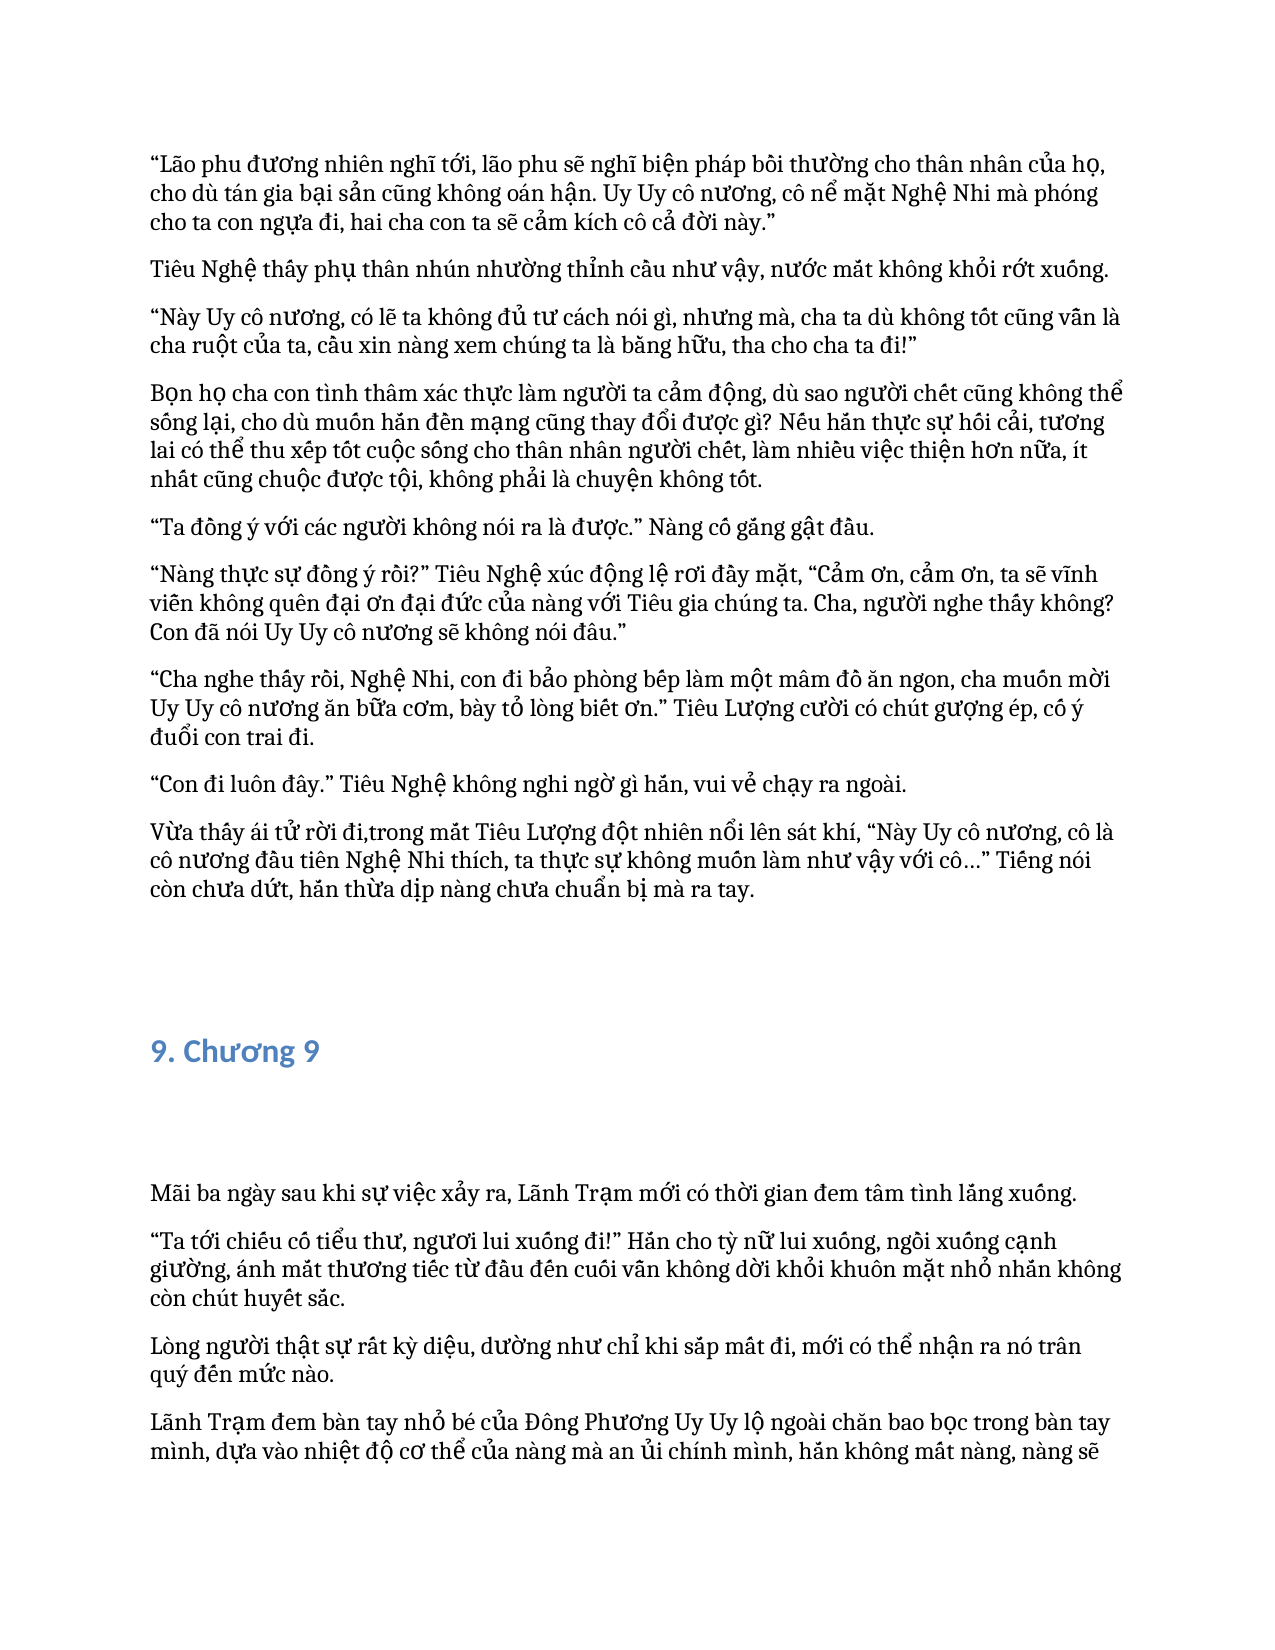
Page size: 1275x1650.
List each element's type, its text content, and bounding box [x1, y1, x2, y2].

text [150, 1408, 1125, 1465]
text “Lão phu đương nhiên nghĩ tới, lão phu sẽ nghĩ biện pháp bồi thường cho thân nhân của họ, cho dù tán gia bại sản cũng không oán hận. Uy Uy cô nương, cô nể mặt Nghệ Nhi mà phóng cho ta con ngựa đi, hai cha con ta sẽ cảm kích cô cả đời này.” [150, 150, 1125, 236]
text Lòng người thật sự rất kỳ diệu, dường như chỉ khi sắp mất đi, mới có thể nhận ra nó trân quý đến mức nào. [150, 1332, 1125, 1389]
text “Nàng thực sự đồng ý rồi?” Tiêu Nghệ xúc động lệ rơi đầy mặt, “Cảm ơn, cảm ơn, ta sẽ vĩnh viễn không quên đại ơn đại đức của nàng với Tiêu gia chúng ta. Cha, người nghe thấy không? Con đã nói Uy Uy cô nương sẽ không nói đâu.” [150, 560, 1125, 646]
text “Này Uy cô nương, có lẽ ta không đủ tư cách nói gì, nhưng mà, cha ta dù không tốt cũng vẫn là cha ruột của ta, cầu xin nàng xem chúng ta là bằng hữu, tha cho cha ta đi!” [150, 302, 1125, 360]
text “Ta đồng ý với các người không nói ra là được.” Nàng cố gắng gật đầu. [150, 512, 1125, 541]
text Tiêu Nghệ thấy phụ thân nhún nhường thỉnh cầu như vậy, nước mắt không khỏi rớt xuống. [150, 255, 1125, 284]
text “Ta tới chiếu cố tiểu thư, ngươi lui xuống đi!” Hắn cho tỳ nữ lui xuống, ngồi xuống cạnh giường, ánh mắt thương tiếc từ đầu đến cuối vẫn không dời khỏi khuôn mặt nhỏ nhắn không còn chút huyết sắc. [150, 1227, 1125, 1313]
text Mãi ba ngày sau khi sự việc xảy ra, Lãnh Trạm mới có thời gian đem tâm tình lắng xuống. [150, 1179, 1125, 1208]
subtitle 9. Chương 9 [150, 1029, 1125, 1070]
text “Con đi luôn đây.” Tiêu Nghệ không nghi ngờ gì hắn, vui vẻ chạy ra ngoài. [150, 770, 1125, 799]
text Vừa thấy ái tử rời đi,trong mắt Tiêu Lượng đột nhiên nổi lên sát khí, “Này Uy cô nương, cô là cô nương đầu tiên Nghệ Nhi thích, ta thực sự không muốn làm như vậy với cô…” Tiếng nói còn chưa dứt, hắn thừa dịp nàng chưa chuẩn bị mà ra tay. [150, 817, 1125, 904]
text “Cha nghe thấy rồi, Nghệ Nhi, con đi bảo phòng bếp làm một mâm đồ ăn ngon, cha muốn mời Uy Uy cô nương ăn bữa cơm, bày tỏ lòng biết ơn.” Tiêu Lượng cười có chút gượng ép, cố ý đuổi con trai đi. [150, 665, 1125, 751]
text Bọn họ cha con tình thâm xác thực làm người ta cảm động, dù sao người chết cũng không thể sống lại, cho dù muốn hắn đền mạng cũng thay đổi được gì? Nếu hắn thực sự hối cải, tương lai có thể thu xếp tốt cuộc sống cho thân nhân người chết, làm nhiều việc thiện hơn nữa, ít nhất cũng chuộc được tội, không phải là chuyện không tốt. [150, 379, 1125, 494]
